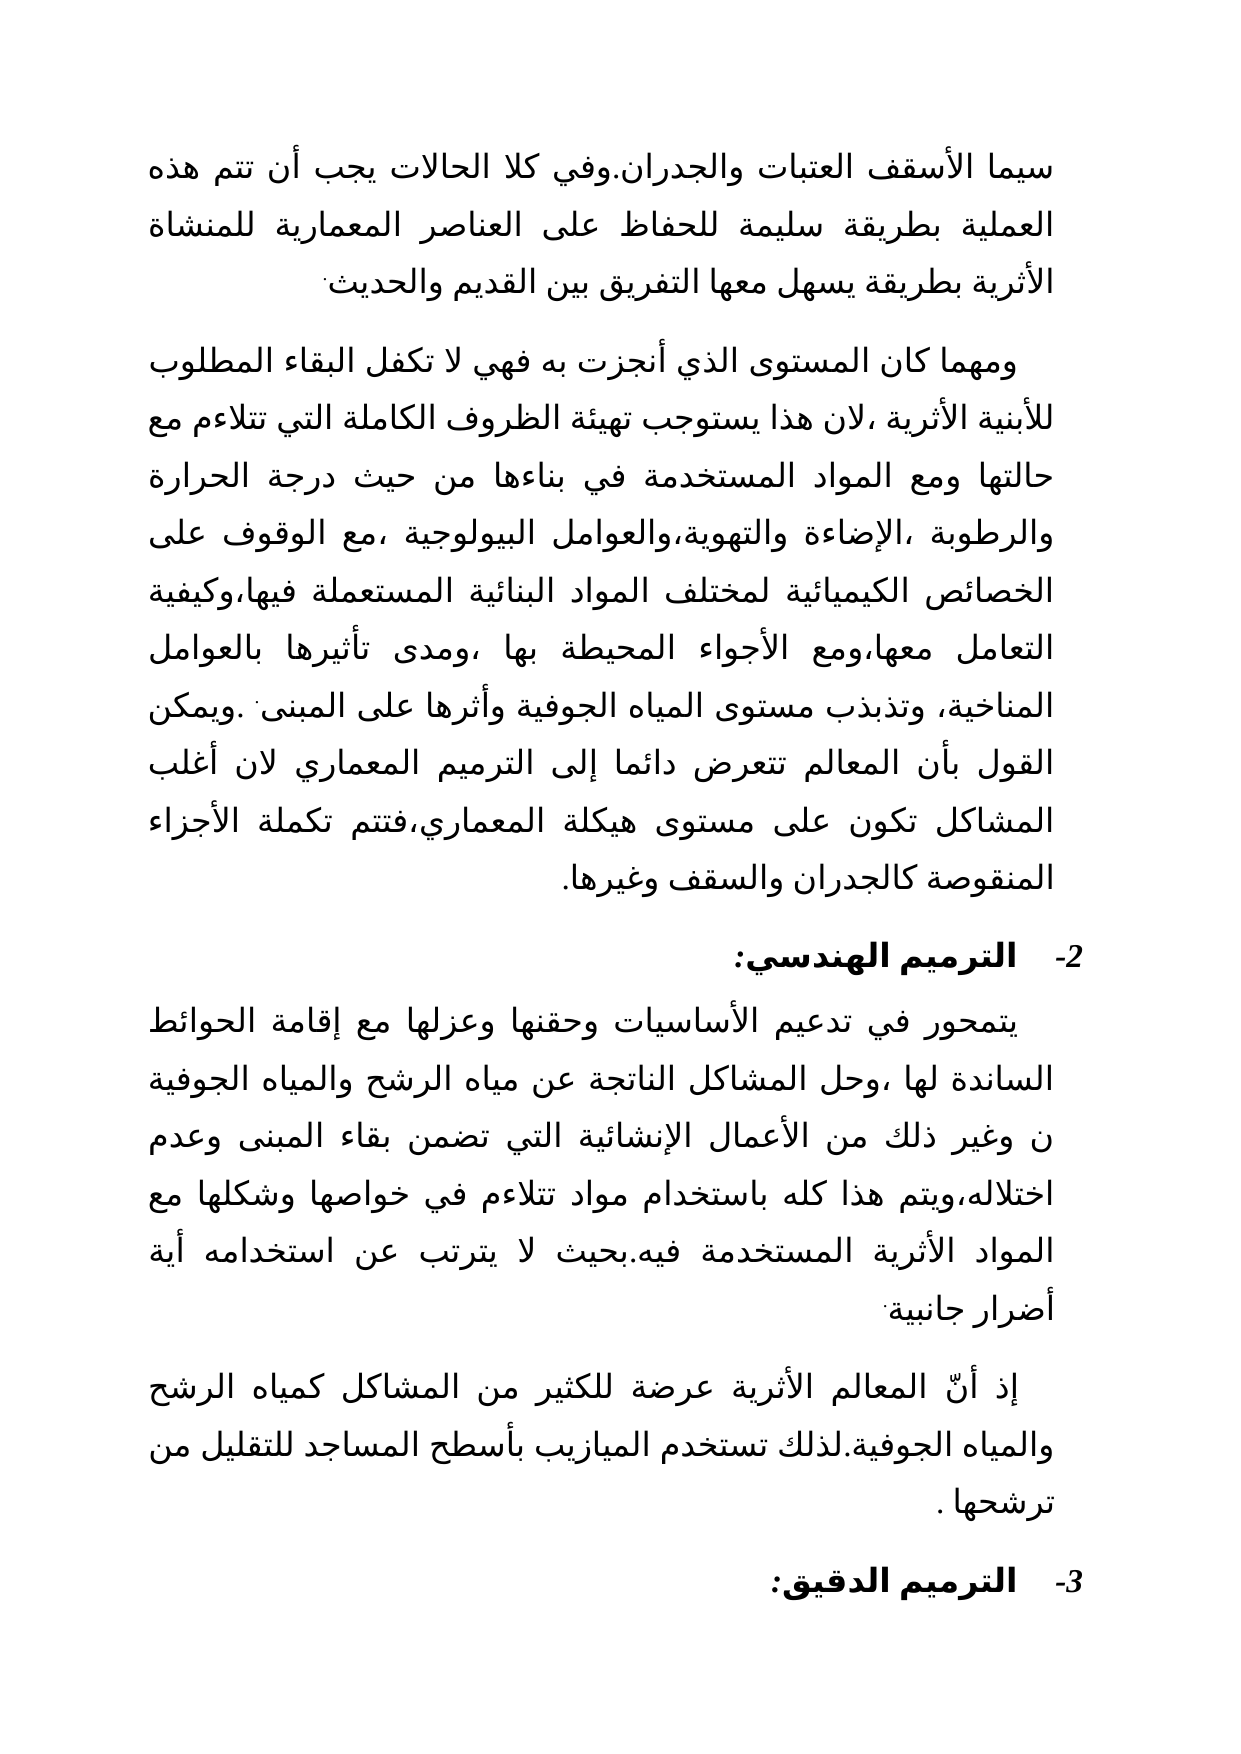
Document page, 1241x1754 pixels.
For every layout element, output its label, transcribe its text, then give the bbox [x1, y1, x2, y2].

text إذ أنّ المعالم الأثرية عرضة للكثير من المشاكل كمياه الرشح والمياه الجوفية.لذلك تستخدم الميازيب بأسطح المساجد للتقليل من ترشحها . [148, 1367, 1055, 1521]
text يتمحور في تدعيم الأساسيات وحقنها وعزلها مع إقامة الحوائط الساندة لها ،وحل المشاكل الناتجة عن مياه الرشح والمياه الجوفية ن وغير ذلك من الأعمال الإنشائية التي تضمن بقاء المبنى وعدم اختلاله،ويتم هذا كله باستخدام مواد تتلاءم في خواصها وشكلها مع المواد الأثرية المستخدمة فيه.بحيث لا يترتب عن استخدامه أية أضرار جانبية. [148, 1002, 1055, 1327]
list الترميم الهندسي: [148, 937, 1055, 975]
list الترميم الدقيق: [148, 1561, 1055, 1599]
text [148, 148, 1055, 301]
text ومهما كان المستوى الذي أنجزت به فهي لا تكفل البقاء المطلوب للأبنية الأثرية ،لان هذا يستوجب تهيئة الظروف الكاملة التي تتلاءم مع حالتها ومع المواد المستخدمة في بناءها من حيث درجة الحرارة والرطوبة ،الإضاءة والتهوية،والعوامل البيولوجية ،مع الوقوف على الخصائص الكيميائية لمختلف المواد البنائية المستعملة فيها،وكيفية التعامل معها،ومع الأجواء المحيطة بها ،ومدى تأثيرها بالعوامل المناخية، وتذبذب مستوى المياه الجوفية وأثرها على المبنى. .ويمكن القول بأن المعالم تتعرض دائما إلى الترميم المعماري لان أغلب المشاكل تكون على مستوى هيكلة المعماري،فتتم تكملة الأجزاء المنقوصة كالجدران والسقف وغيرها. [148, 341, 1055, 897]
